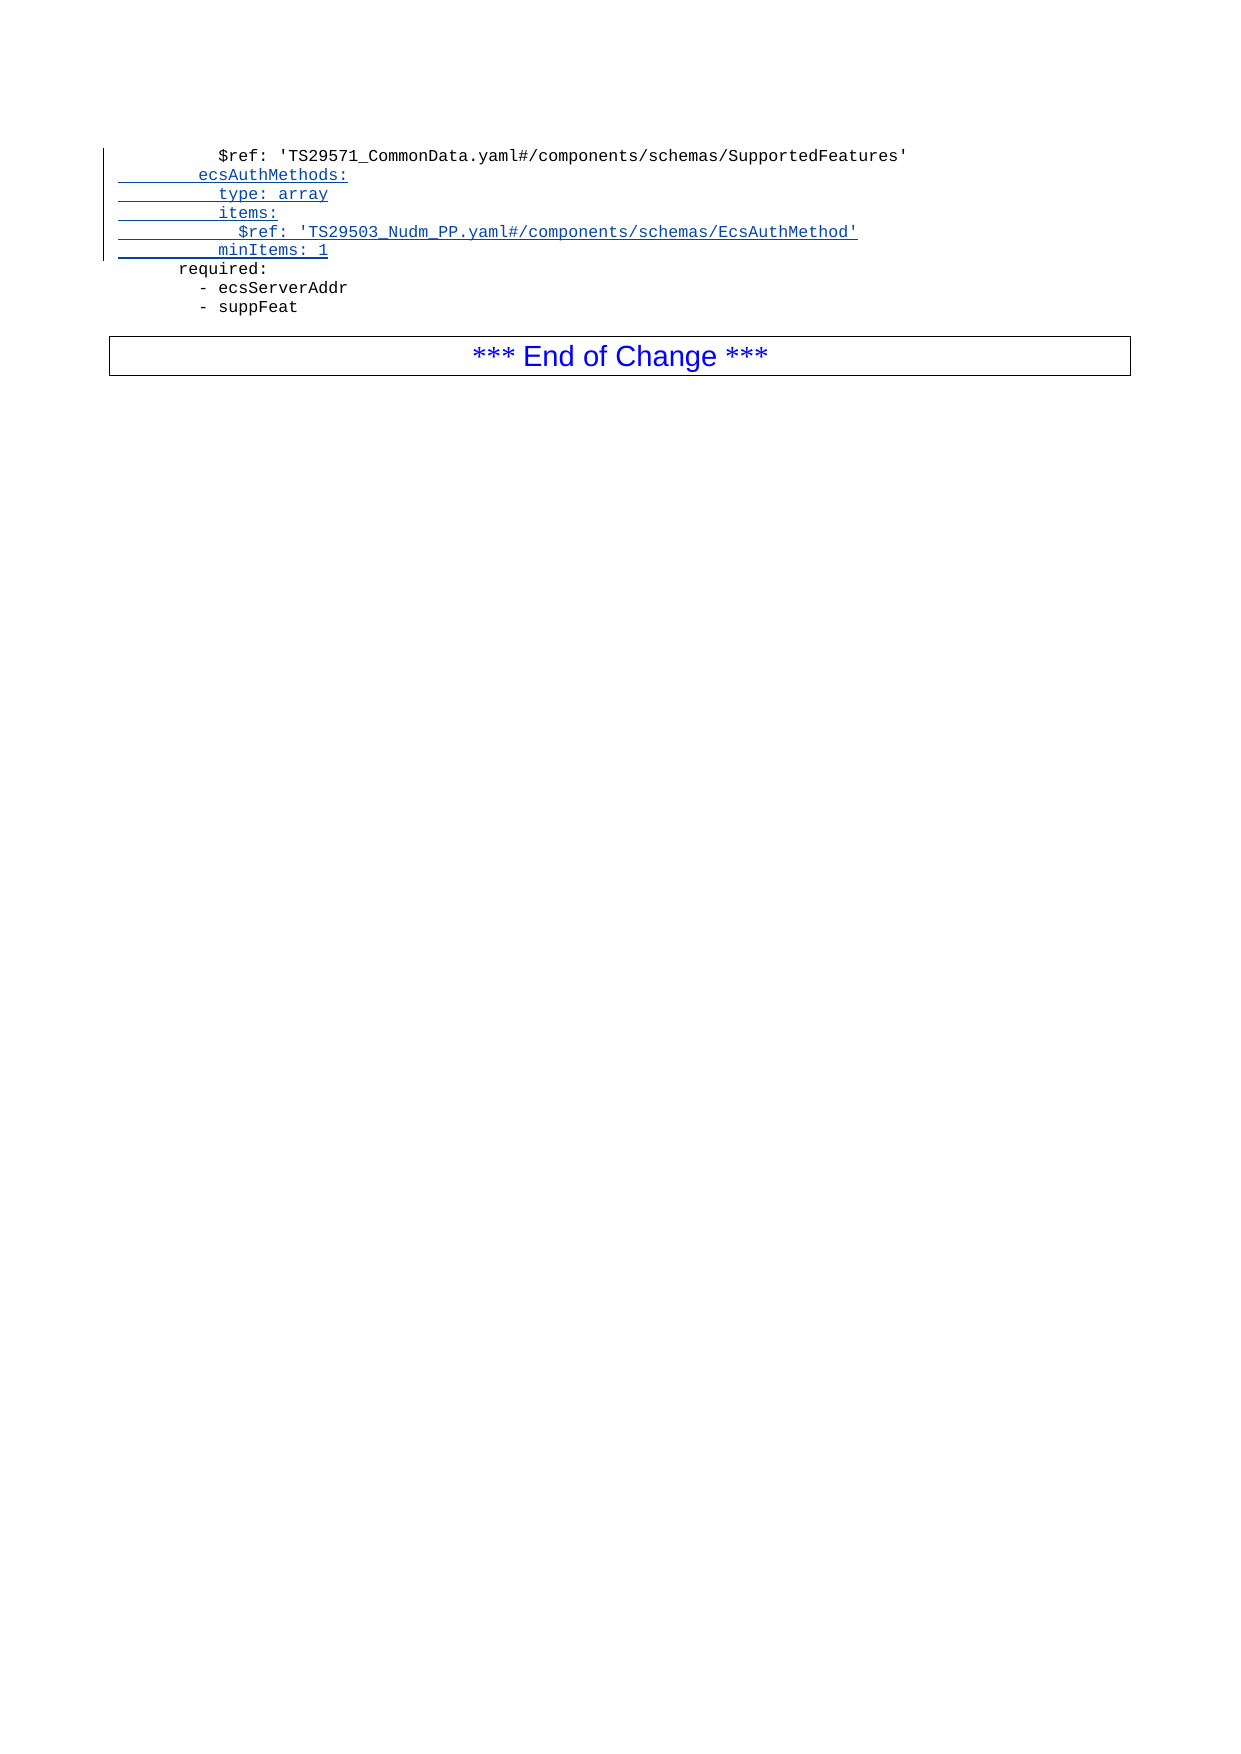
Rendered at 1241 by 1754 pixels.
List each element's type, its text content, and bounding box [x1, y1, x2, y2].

text *** End of Change *** [110, 337, 1130, 375]
text required: [118, 261, 1122, 280]
text - suppFeat [118, 298, 1122, 317]
text $ref: 'TS29571_CommonData.yaml#/components/schemas/SupportedFeatures' [118, 148, 1122, 167]
text - ecsServerAddr [118, 280, 1122, 298]
